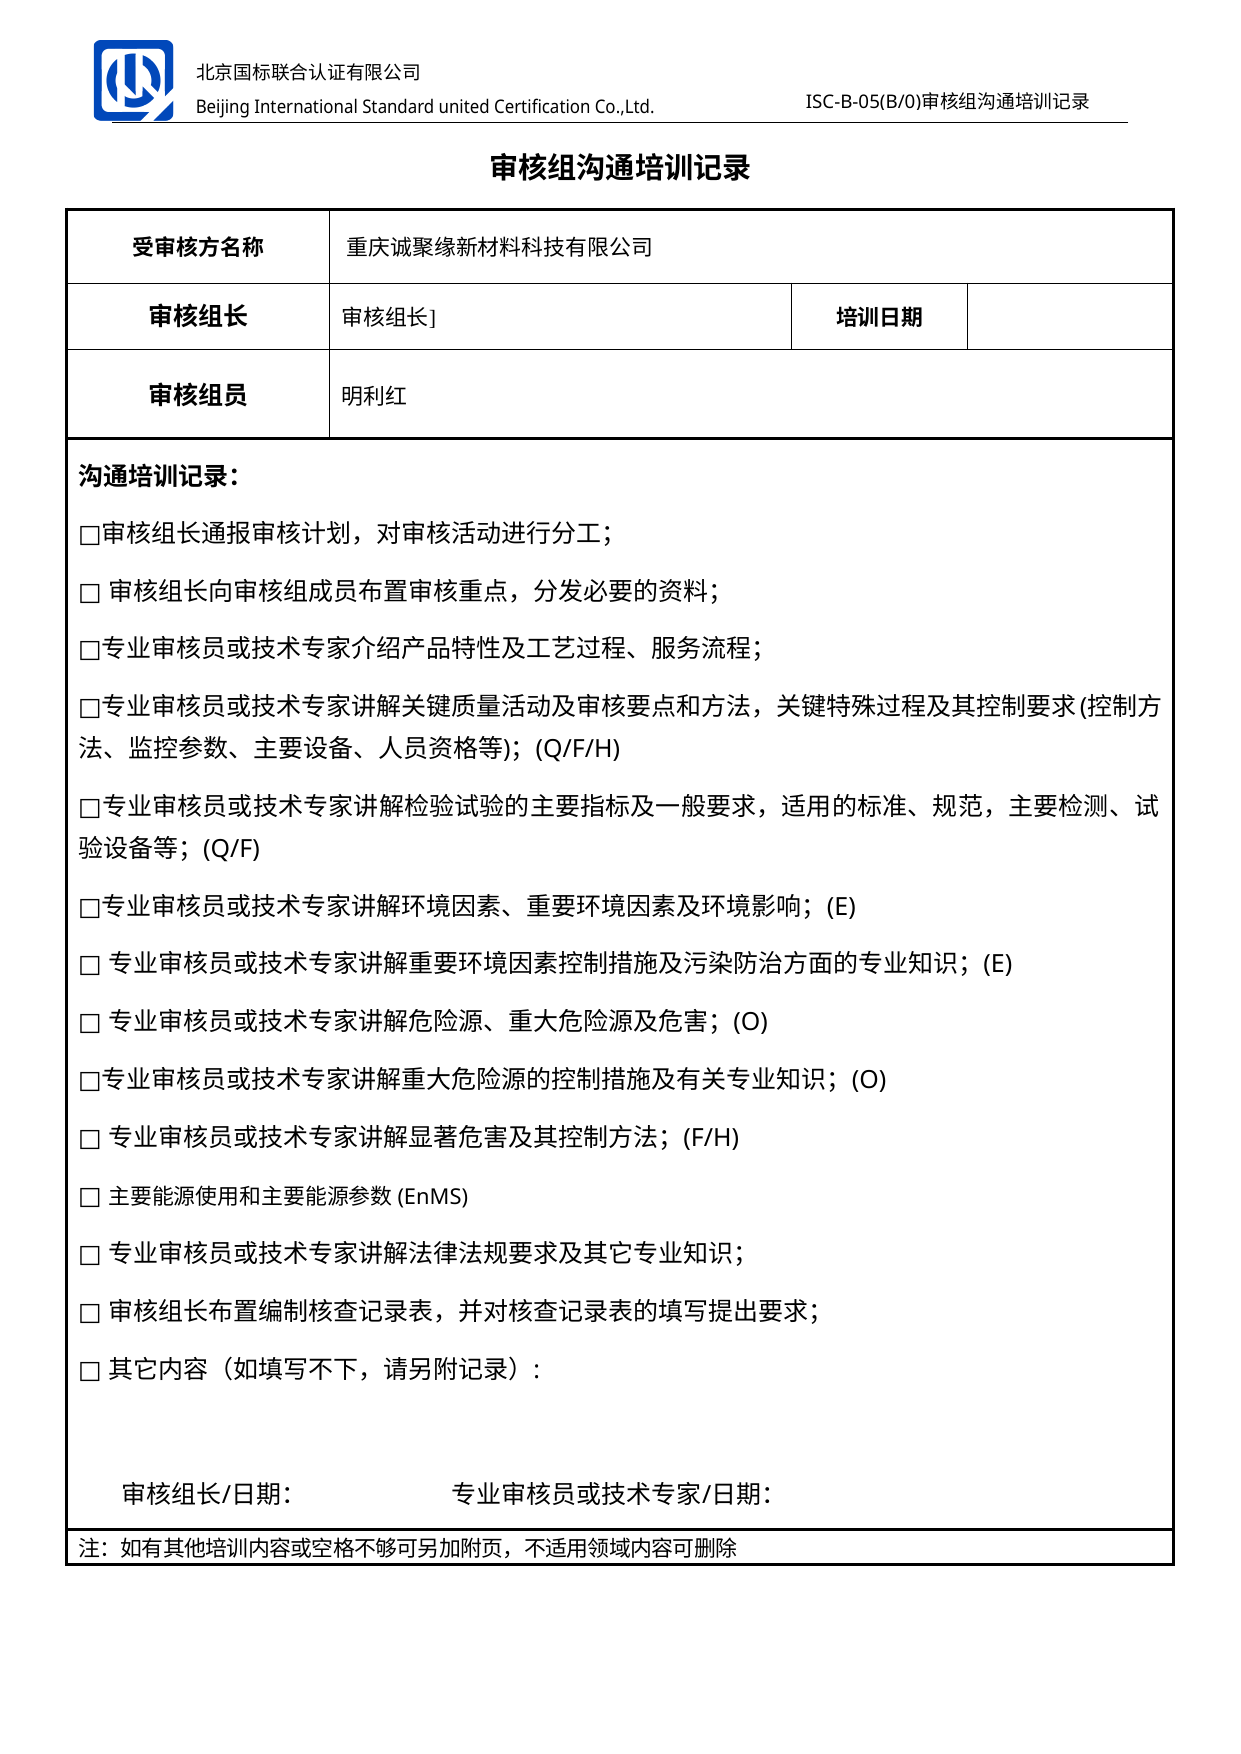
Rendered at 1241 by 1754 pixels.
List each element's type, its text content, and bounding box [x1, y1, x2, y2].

table_cell 明利红 [330, 350, 1172, 437]
table_cell 审核组员 [68, 350, 329, 437]
picture [93, 40, 174, 121]
table_header 受审核方名称 [68, 211, 329, 282]
table_cell 沟通培训记录： □审核组长通报审核计划，对审核活动进行分工； □ 审核组长向审核组成员布置审核重点，分发必要的资料； □专业审核员或技术专家介绍产品特性及工艺过程、服务流程； □专业审核员或技术专家讲解关键质量活动及审核要点和方法，关键特殊过程及其控制要求(控制方法、监控参数、主要设备、人员资格等)；(Q/F/H) □专业审核员或技术专家讲解检验试验的主要指标及一般要求，适用的标准、规范，主要检测、试验设备等；(Q/F) □专业审核员或技术专家讲解环境因素、重要环境因素及环境影响；(E) □ 专业审核员或技术专家讲解重要环境因素控制措施及污染防治方面的专业知识；(E) □ 专业审核员或技术专家讲解危险源、重大危险源及危害；(O) □专业审核员或技术专家讲解重大危险源的控制措施及有关专业知识；(O) □ 专业审核员或技术专家讲解显著危害及其控制方法；(F/H) □ 主要能源使用和主要能源参数 (EnMS) □ 专业审核员或技术专家讲解法律法规要求及其它专业知识； □ 审核组长布置编制核查记录表，并对核查记录表的填写提出要求； □ 其它内容（如填写不下，请另附记录）: 审核组长/日期： 专业审核员或技术专家/日期： [68, 440, 1172, 1528]
table_cell 审核组长] [330, 284, 791, 349]
text 审核组沟通培训记录 [112, 144, 1128, 186]
table_cell [968, 284, 1172, 349]
table_header 重庆诚聚缘新材料科技有限公司 [330, 211, 1172, 282]
table_cell 审核组长 [68, 284, 329, 349]
table_cell 培训日期 [792, 284, 967, 349]
table_cell 注：如有其他培训内容或空格不够可另加附页，不适用领域内容可删除 [68, 1531, 1172, 1563]
